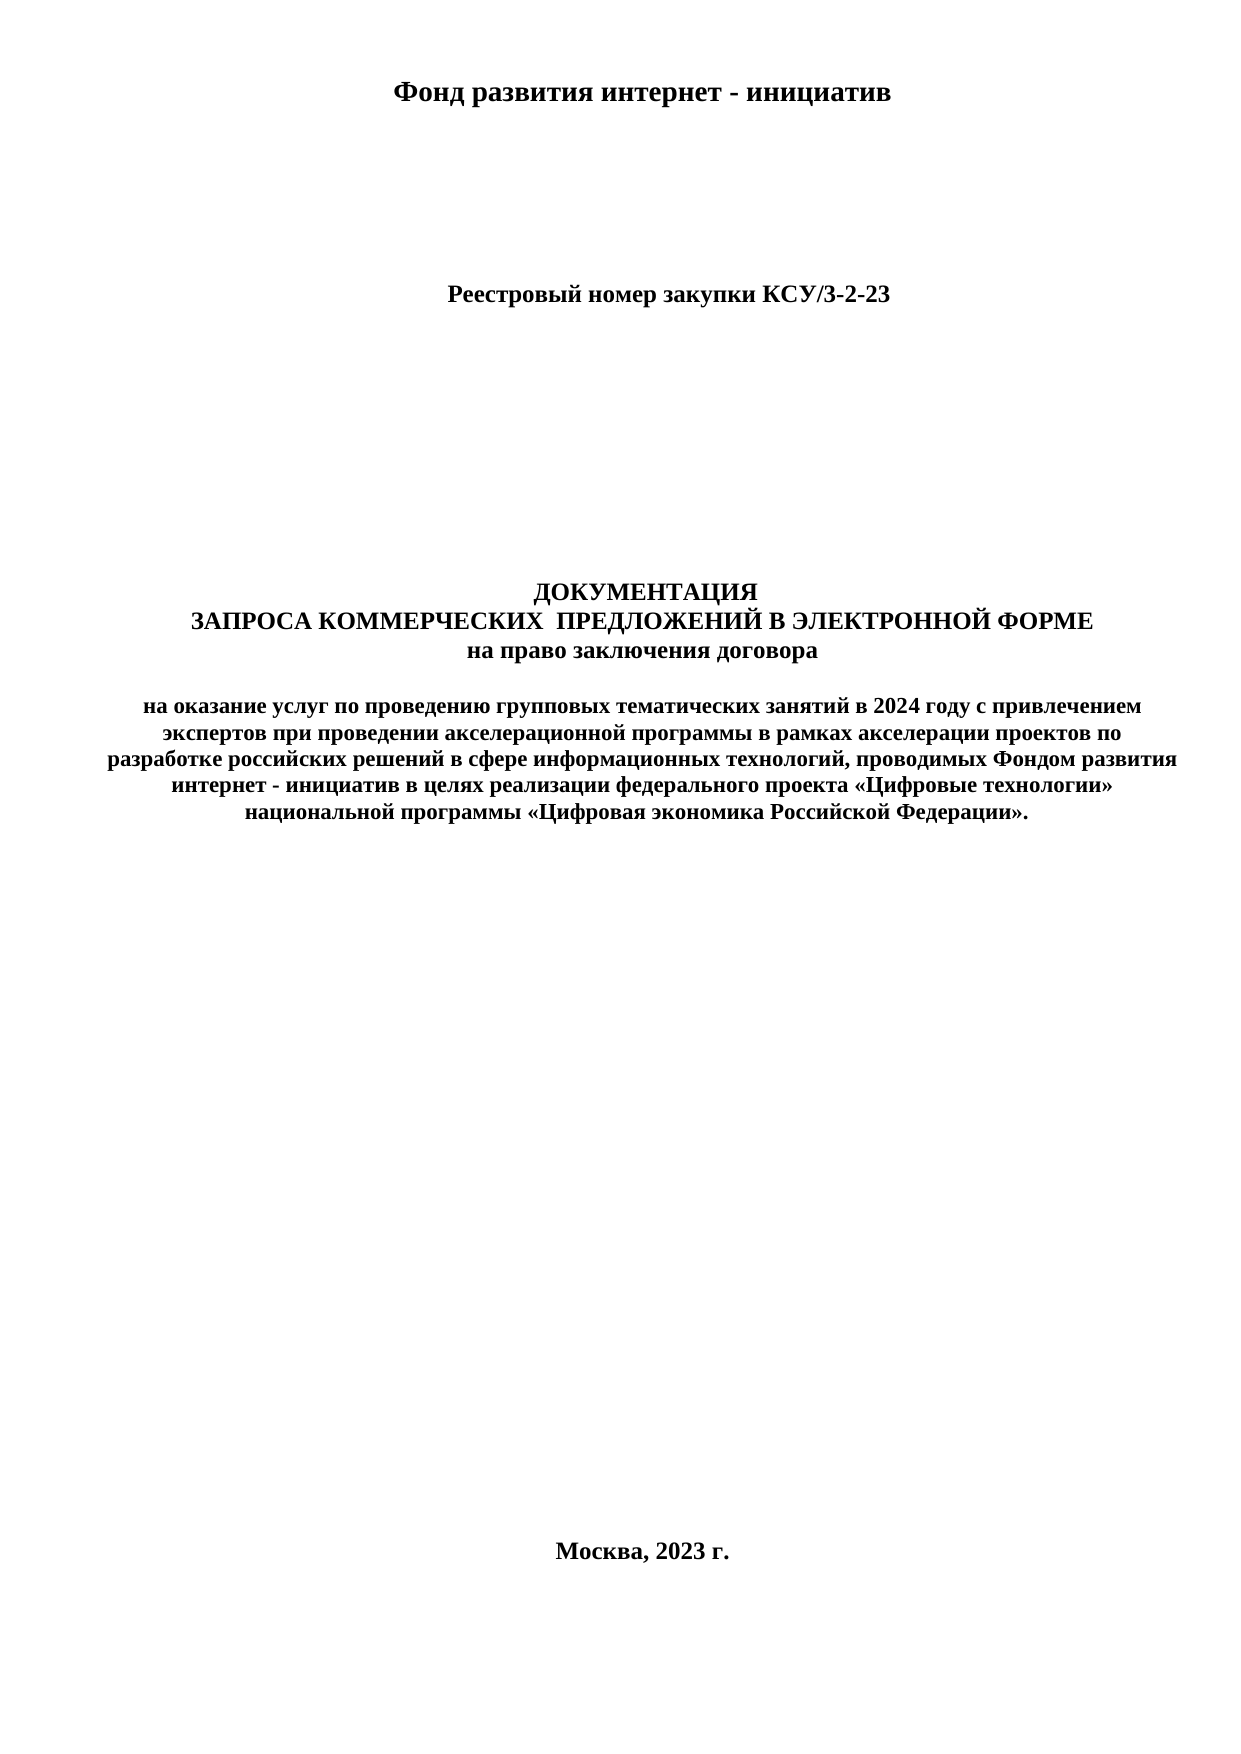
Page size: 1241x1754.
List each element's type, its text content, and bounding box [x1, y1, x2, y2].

text на оказание услуг по проведению групповых тематических занятий в 2024 году с привлечением экспертов при проведении акселерационной программы в рамках акселерации проектов по разработке российских решений в сфере информационных технологий, проводимых Фондом развития интернет - инициатив в целях реализации федерального проекта «Цифровые технологии» национальной программы «Цифровая экономика Российской Федерации». [103, 692, 1181, 824]
text на право заключения договора [103, 635, 1181, 664]
text ДОКУМЕНТАЦИЯ [103, 577, 1181, 606]
text Реестровый номер закупки КСУ/3-2-23 [103, 279, 1181, 308]
text ЗАПРОСА КОММЕРЧЕСКИХ ПРЕДЛОЖЕНИЙ В ЭЛЕКТРОННОЙ ФОРМЕ [103, 606, 1181, 635]
text Москва, 2023 г. [103, 1536, 1181, 1564]
text Фонд развития интернет - инициатив [103, 74, 1181, 107]
